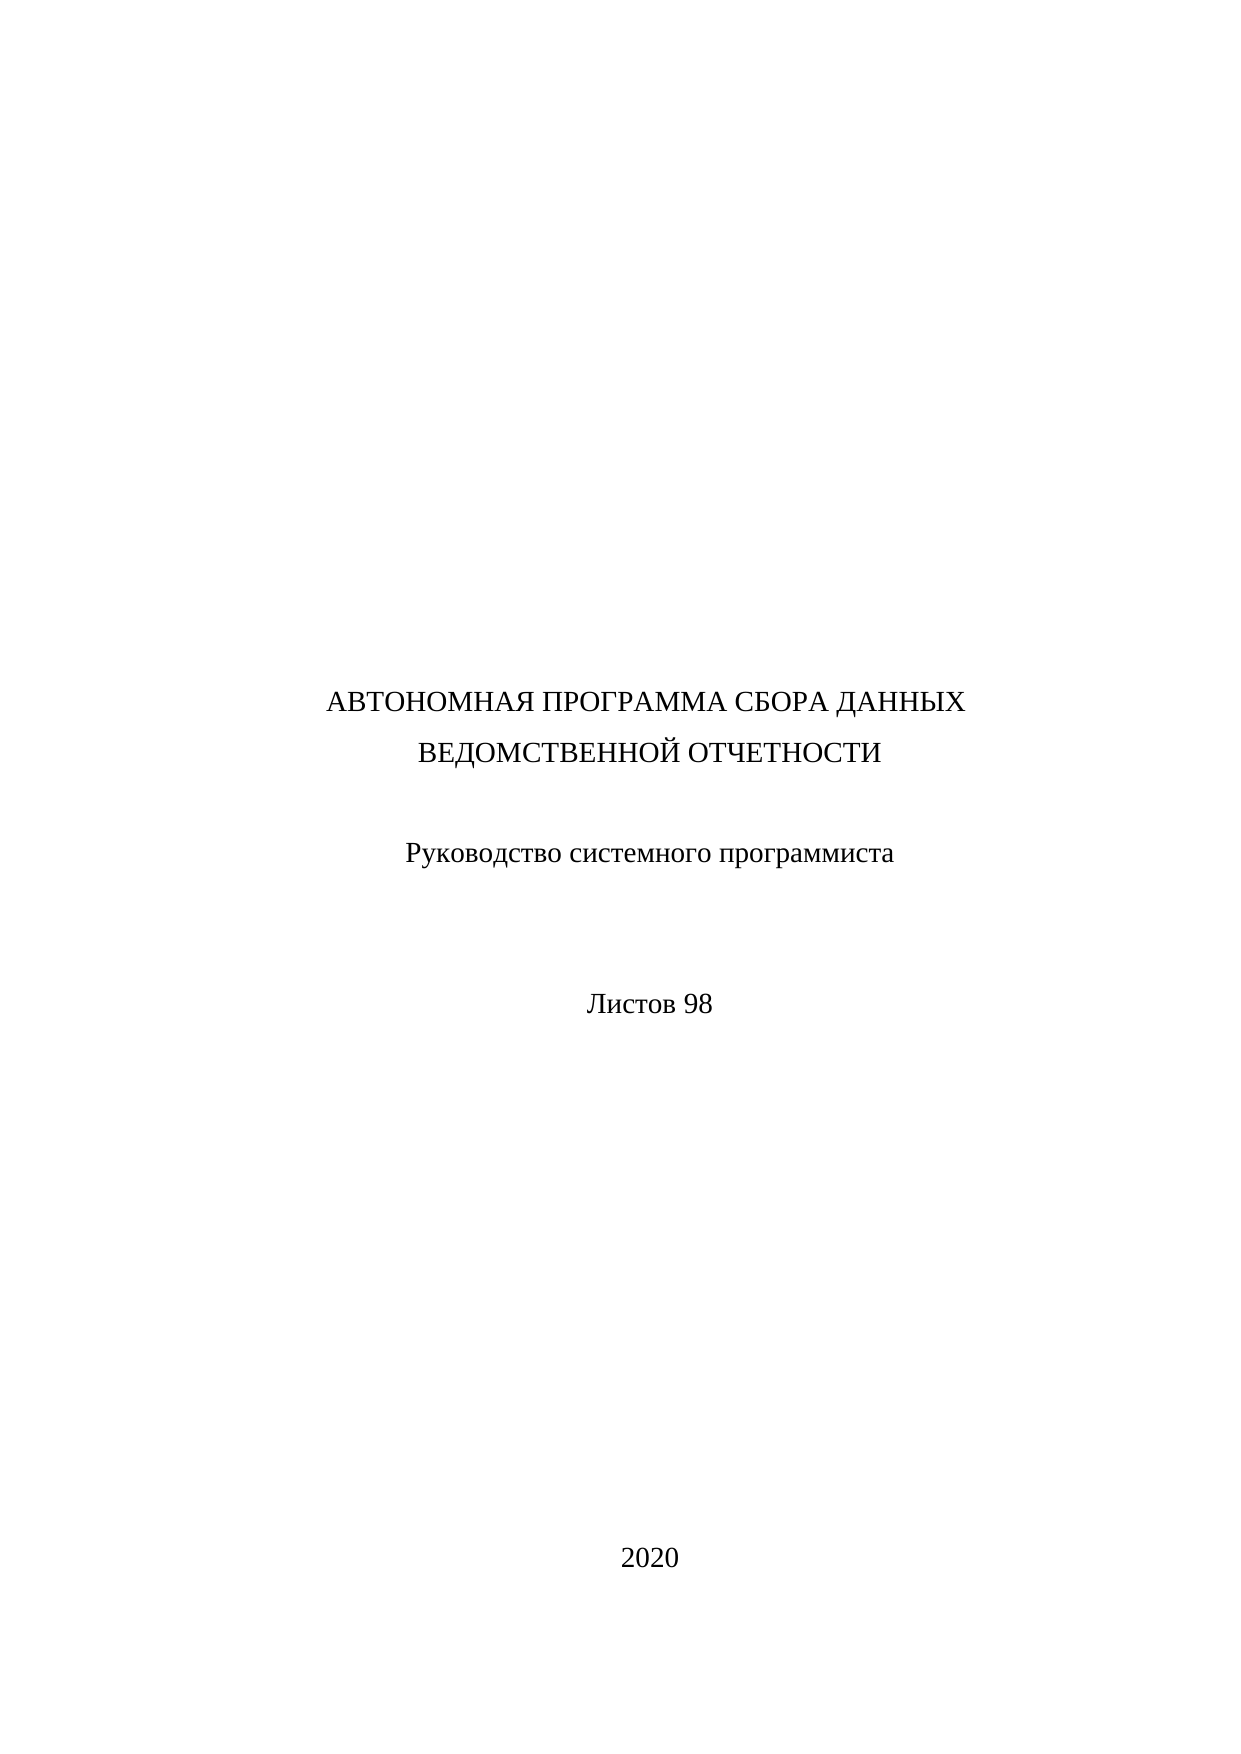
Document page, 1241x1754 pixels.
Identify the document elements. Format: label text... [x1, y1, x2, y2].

text Руководство системного программиста [118, 835, 1181, 869]
text 2020 [118, 1540, 1181, 1573]
text АВТОНОМНАЯ ПРОГРАММА СБОРА ДАННЫХ ВЕДОМСТВЕННОЙ ОТЧЕТНОСТИ [118, 684, 1181, 768]
text Листов 97 [118, 986, 1181, 1020]
